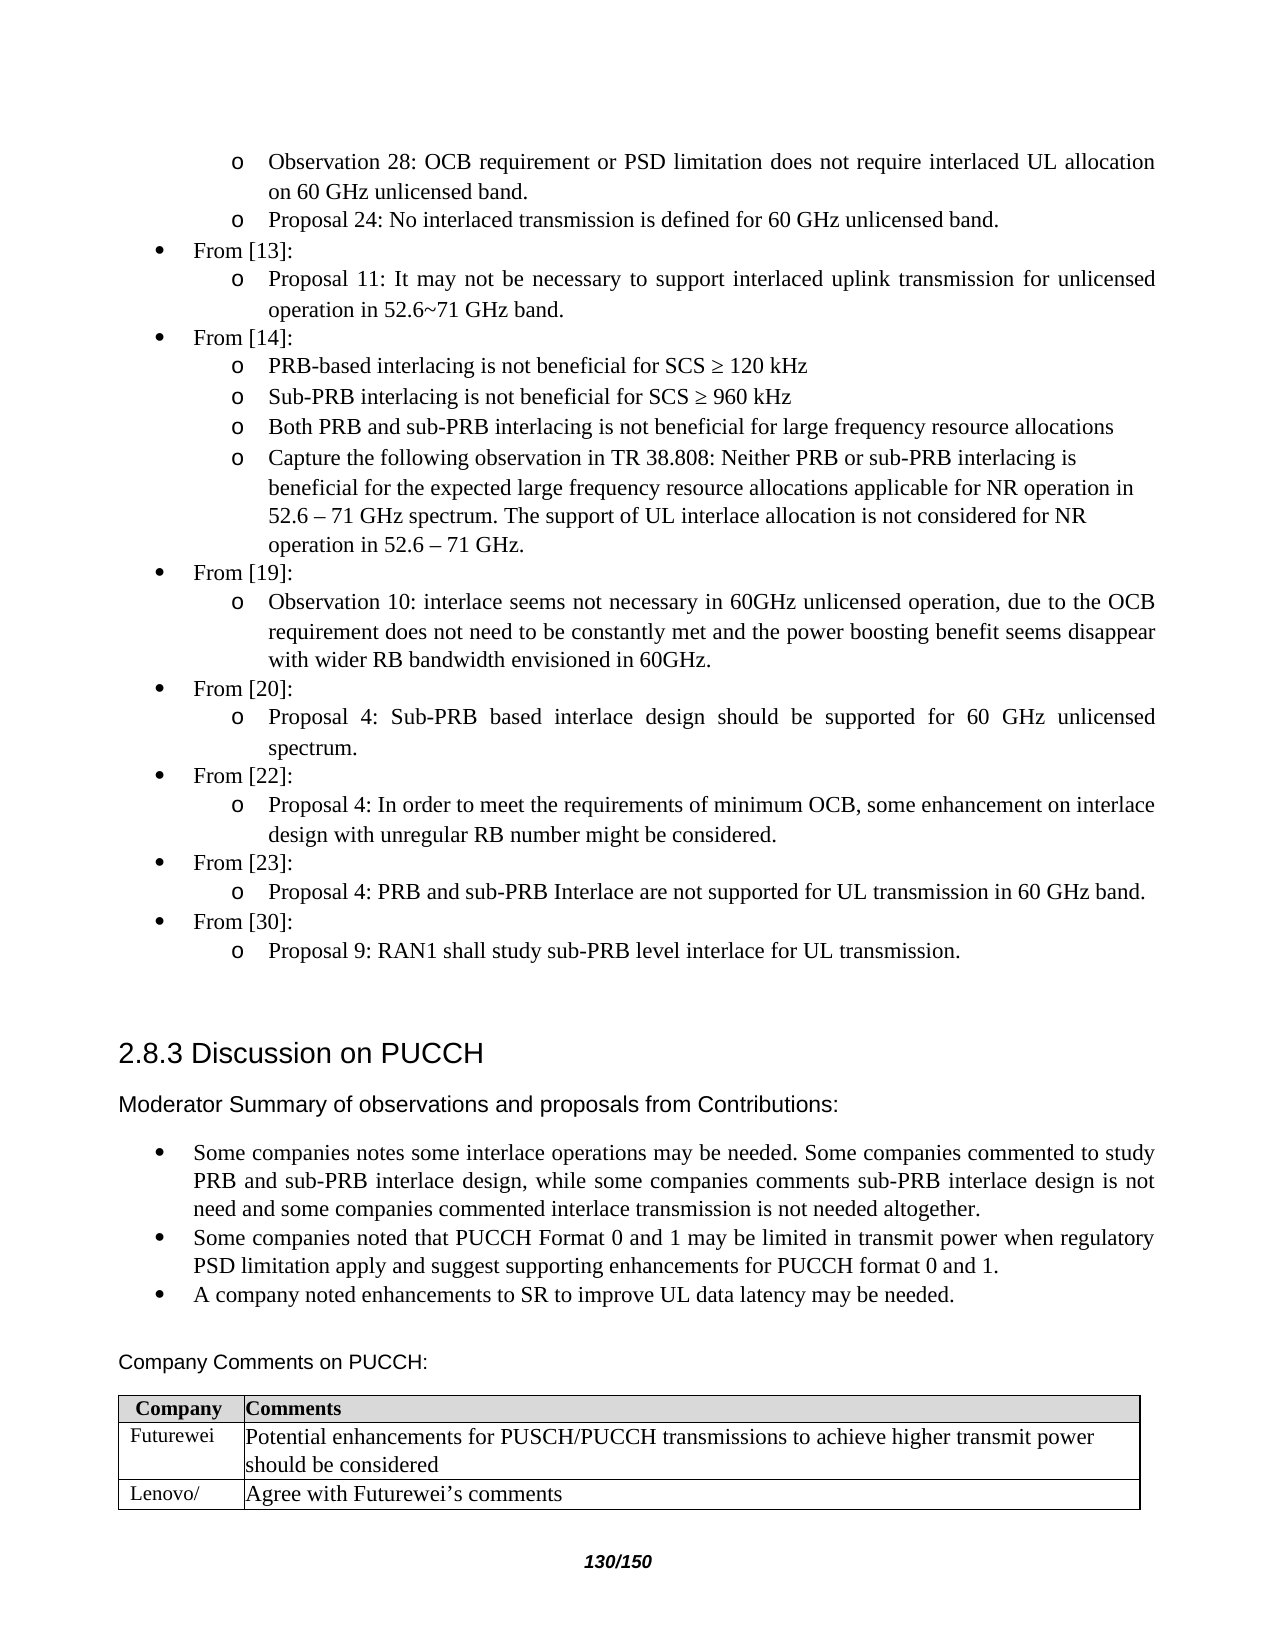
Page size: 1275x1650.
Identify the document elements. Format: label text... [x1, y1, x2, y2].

list A company noted enhancements to SR to improve UL data latency may be needed. [156, 1281, 1157, 1307]
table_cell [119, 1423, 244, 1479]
subtitle Company Comments on PUCCH: [118, 1350, 1157, 1374]
list PRB-based interlacing is not beneficial for SCS ≥ 120 kHz [231, 352, 1157, 381]
subtitle Moderator Summary of observations and proposals from Contributions: [118, 1091, 1157, 1118]
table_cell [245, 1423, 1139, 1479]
list From [19]: [156, 559, 1157, 586]
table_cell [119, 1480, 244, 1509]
list From [22]: [156, 762, 1157, 788]
list From [13]: [156, 237, 1157, 263]
list Capture the following observation in TR 38.808: Neither PRB or sub-PRB interlacing is beneficial for the expected large frequency resource allocations applicable for NR operation in 52.6 – 71 GHz spectrum. The support of UL interlace allocation is not considered for NR operation in 52.6 – 71 GHz. [231, 444, 1157, 557]
list Both PRB and sub-PRB interlacing is not beneficial for large frequency resource allocations [231, 413, 1157, 442]
list Proposal 4: PRB and sub-PRB Interlace are not supported for UL transmission in 60 GHz band. [231, 878, 1157, 906]
list Proposal 11: It may not be necessary to support interlaced uplink transmission for unlicensed operation in 52.6~71 GHz band. [231, 265, 1157, 322]
list Some companies notes some interlace operations may be needed. Some companies commented to study PRB and sub-PRB interlace design, while some companies comments sub-PRB interlace design is not need and some companies commented interlace transmission is not needed altogether. [156, 1138, 1157, 1222]
list Proposal 24: No interlaced transmission is defined for 60 GHz unlicensed band. [231, 206, 1157, 235]
list Proposal 4: Sub-PRB based interlace design should be supported for 60 GHz unlicensed spectrum. [231, 703, 1157, 760]
subtitle 2.8.3 Discussion on PUCCH [118, 1036, 1157, 1070]
list From [30]: [156, 908, 1157, 934]
list Proposal 9: RAN1 shall study sub-PRB level interlace for UL transmission. [231, 937, 1157, 965]
list From [20]: [156, 675, 1157, 701]
list From [23]: [156, 849, 1157, 876]
list Observation 28: OCB requirement or PSD limitation does not require interlaced UL allocation on 60 GHz unlicensed band. [231, 148, 1157, 204]
list Some companies noted that PUCCH Format 0 and 1 may be limited in transmit power when regulatory PSD limitation apply and suggest supporting enhancements for PUCCH format 0 and 1. [156, 1224, 1157, 1279]
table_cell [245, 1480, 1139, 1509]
list Sub-PRB interlacing is not beneficial for SCS ≥ 960 kHz [231, 383, 1157, 411]
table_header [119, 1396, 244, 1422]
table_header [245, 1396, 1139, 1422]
list Observation 10: interlace seems not necessary in 60GHz unlicensed operation, due to the OCB requirement does not need to be constantly met and the power boosting benefit seems disappear with wider RB bandwidth envisioned in 60GHz. [231, 588, 1157, 673]
list From [14]: [156, 324, 1157, 350]
list Proposal 4: In order to meet the requirements of minimum OCB, some enhancement on interlace design with unregular RB number might be considered. [231, 791, 1157, 847]
